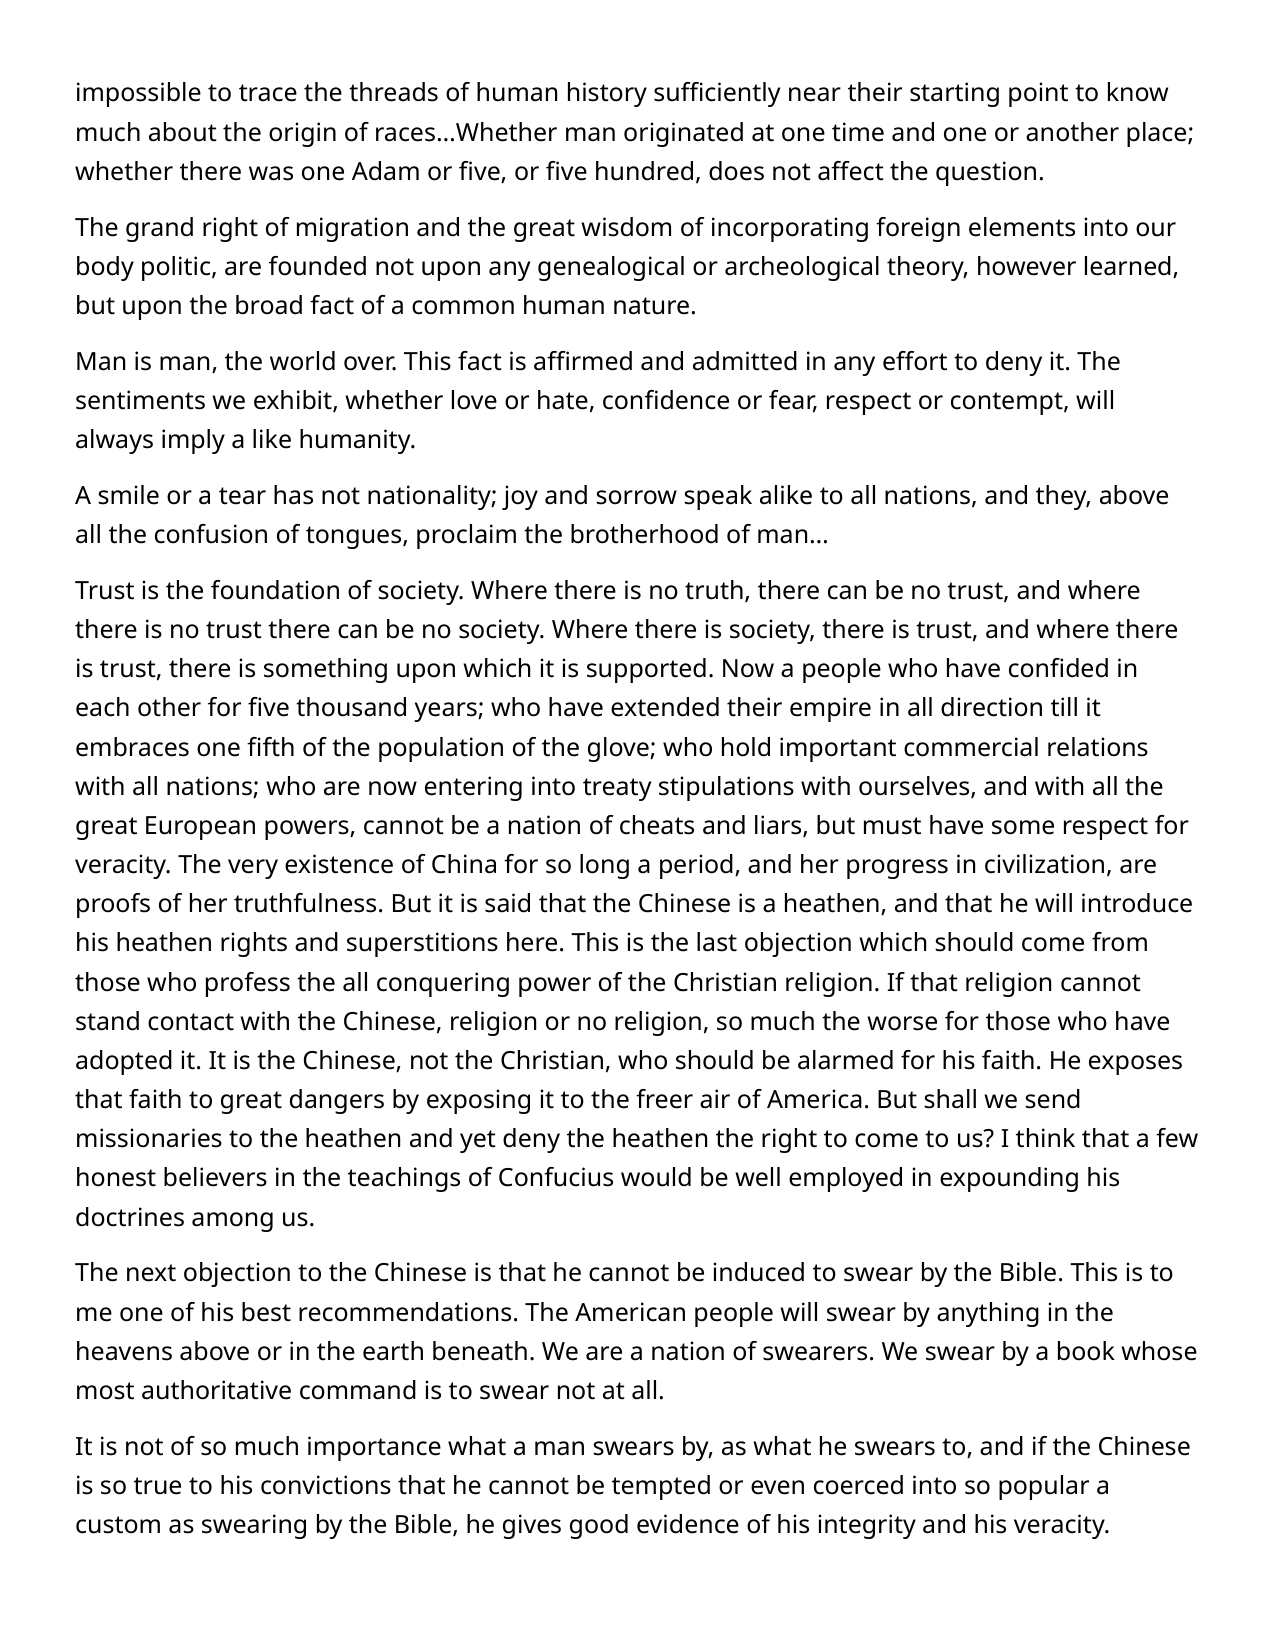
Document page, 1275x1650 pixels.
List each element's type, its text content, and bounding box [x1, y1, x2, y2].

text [75, 75, 1200, 187]
text Trust is the foundation of society. Where there is no truth, there can be no trust, and where there is no trust there can be no society. Where there is society, there is trust, and where there is trust, there is something upon which it is supported. Now a people who have confided in each other for five thousand years; who have extended their empire in all direction till it embraces one fifth of the population of the glove; who hold important commercial relations with all nations; who are now entering into treaty stipulations with ourselves, and with all the great European powers, cannot be a nation of cheats and liars, but must have some respect for veracity. The very existence of China for so long a period, and her progress in civilization, are proofs of her truthfulness. But it is said that the Chinese is a heathen, and that he will introduce his heathen rights and superstitions here. This is the last objection which should come from those who profess the all conquering power of the Christian religion. If that religion cannot stand contact with the Chinese, religion or no religion, so much the worse for those who have adopted it. It is the Chinese, not the Christian, who should be alarmed for his faith. He exposes that faith to great dangers by exposing it to the freer air of America. But shall we send missionaries to the heathen and yet deny the heathen the right to come to us? I think that a few honest believers in the teachings of Confucius would be well employed in expounding his doctrines among us. [75, 572, 1200, 1233]
text Man is man, the world over. This fact is affirmed and admitted in any effort to deny it. The sentiments we exhibit, whether love or hate, confidence or fear, respect or contempt, will always imply a like humanity. [75, 343, 1200, 456]
text The next objection to the Chinese is that he cannot be induced to swear by the Bible. This is to me one of his best recommendations. The American people will swear by anything in the heavens above or in the earth beneath. We are a nation of swearers. We swear by a book whose most authoritative command is to swear not at all. [75, 1255, 1200, 1407]
text A smile or a tear has not nationality; joy and sorrow speak alike to all nations, and they, above all the confusion of tongues, proclaim the brotherhood of man… [75, 477, 1200, 551]
text The grand right of migration and the great wisdom of incorporating foreign elements into our body politic, are founded not upon any genealogical or archeological theory, however learned, but upon the broad fact of a common human nature. [75, 209, 1200, 322]
text It is not of so much importance what a man swears by, as what he swears to, and if the Chinese is so true to his convictions that he cannot be tempted or even coerced into so popular a custom as swearing by the Bible, he gives good evidence of his integrity and his veracity. [75, 1428, 1200, 1541]
